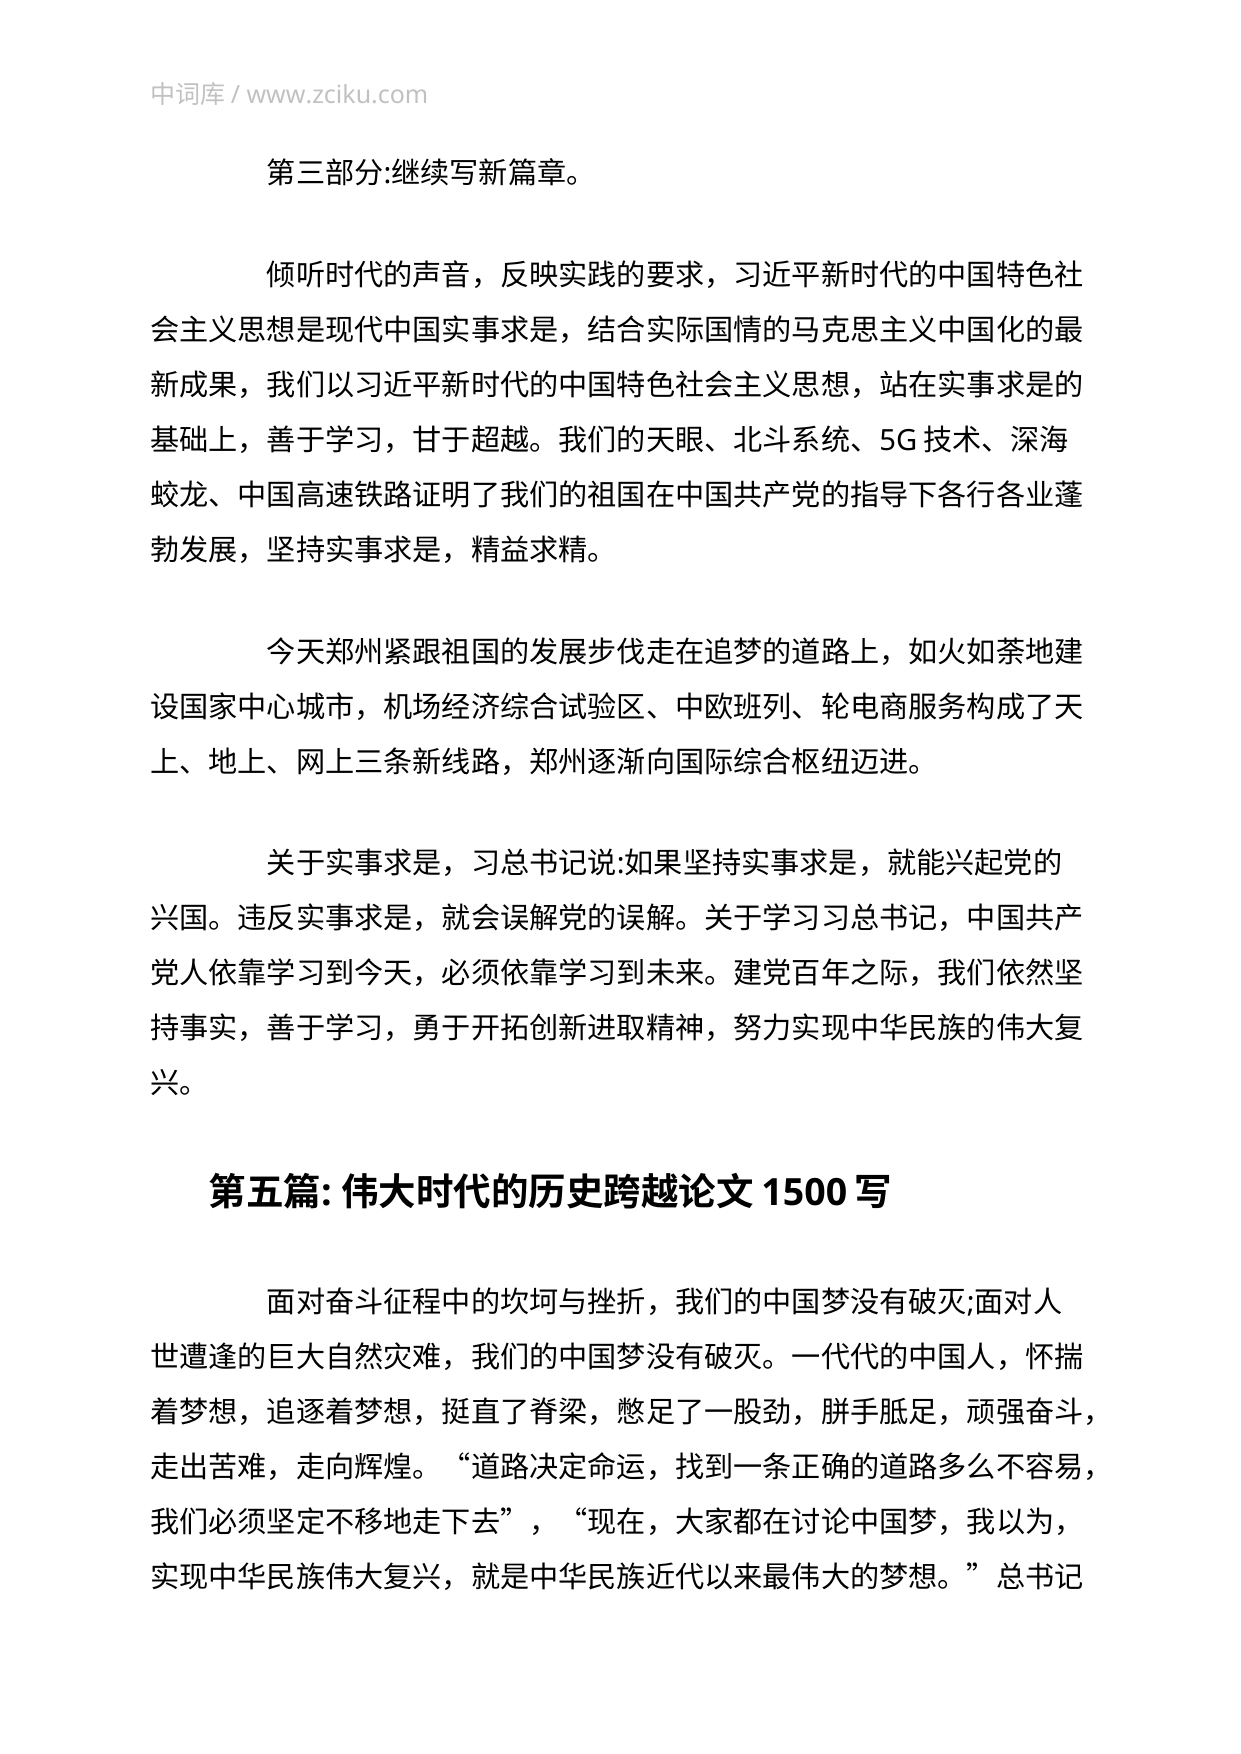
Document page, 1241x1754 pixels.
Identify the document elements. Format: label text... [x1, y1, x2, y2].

text 第五篇: 伟大时代的历史跨越论文1500写 [150, 1161, 1090, 1216]
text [150, 1279, 1090, 1596]
text 第三部分:继续写新篇章。 [150, 150, 1090, 192]
text 今天郑州紧跟祖国的发展步伐走在追梦的道路上，如火如荼地建设国家中心城市，机场经济综合试验区、中欧班列、轮电商服务构成了天上、地上、网上三条新线路，郑州逐渐向国际综合枢纽迈进。 [150, 628, 1090, 780]
text 倾听时代的声音，反映实践的要求，习近平新时代的中国特色社会主义思想是现代中国实事求是，结合实际国情的马克思主义中国化的最新成果，我们以习近平新时代的中国特色社会主义思想，站在实事求是的基础上，善于学习，甘于超越。我们的天眼、北斗系统、5G技术、深海蛟龙、中国高速铁路证明了我们的祖国在中国共产党的指导下各行各业蓬勃发展，坚持实事求是，精益求精。 [150, 252, 1090, 569]
text 关于实事求是，习总书记说:如果坚持实事求是，就能兴起党的兴国。违反实事求是，就会误解党的误解。关于学习习总书记，中国共产党人依靠学习到今天，必须依靠学习到未来。建党百年之际，我们依然坚持事实，善于学习，勇于开拓创新进取精神，努力实现中华民族的伟大复兴。 [150, 840, 1090, 1102]
